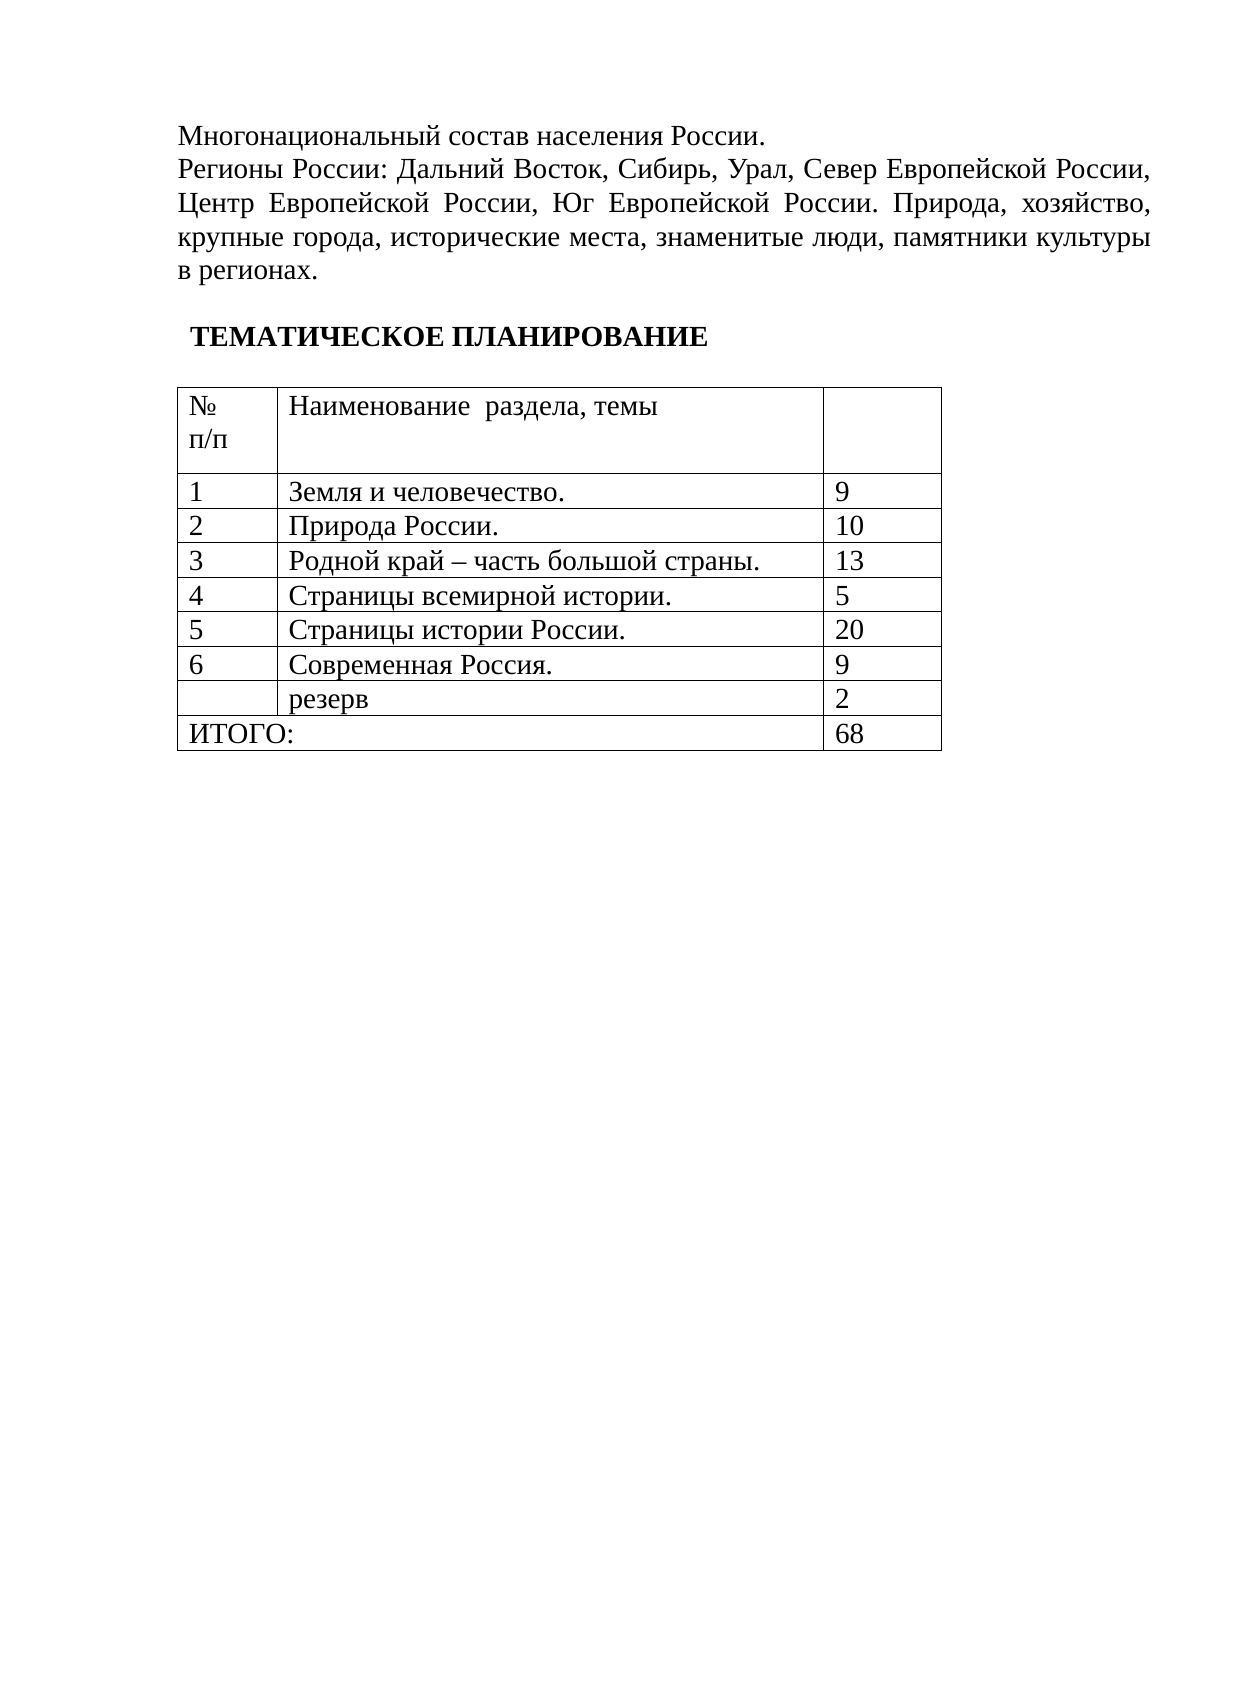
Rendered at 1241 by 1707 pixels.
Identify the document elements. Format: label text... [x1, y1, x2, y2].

text Многонациональный состав населения России. [177, 118, 1152, 152]
table_cell Природа России. [278, 509, 823, 542]
table_cell 4 [178, 578, 277, 611]
table_cell ИТОГО: [178, 716, 823, 749]
table_cell 6 [178, 647, 277, 680]
table_cell 3 [178, 543, 277, 577]
table_cell 13 [824, 543, 941, 577]
table_cell 1 [178, 474, 277, 507]
table_cell Современная Россия. [278, 647, 823, 680]
table_cell 9 [824, 474, 941, 507]
table_cell 2 [824, 681, 941, 715]
table_cell 10 [824, 509, 941, 542]
table_cell Земля и человечество. [278, 474, 823, 507]
table_cell Страницы всемирной истории. [278, 578, 823, 611]
table_cell 9 [824, 647, 941, 680]
table_cell 20 [824, 612, 941, 646]
table_cell резерв [278, 681, 823, 715]
table_cell 5 [178, 612, 277, 646]
table_cell Страницы истории России. [278, 612, 823, 646]
table_cell [178, 681, 277, 715]
text Регионы России: Дальний Восток, Сибирь, Урал, Север Европейской России, Центр Европейской России, Юг Европейской России. Природа, хозяйство, крупные города, исторические места, знаменитые люди, памятники культуры в регионах. [177, 152, 1152, 286]
table_header Наименование раздела, темы [278, 388, 823, 473]
text ТЕМАТИЧЕСКОЕ ПЛАНИРОВАНИЕ [190, 319, 1152, 353]
table_cell Родной край – часть большой страны. [278, 543, 823, 577]
table_cell 2 [178, 509, 277, 542]
table_cell 68 [824, 716, 941, 749]
table_header [824, 388, 941, 473]
table_header № п/п [178, 388, 277, 473]
table_cell 5 [824, 578, 941, 611]
